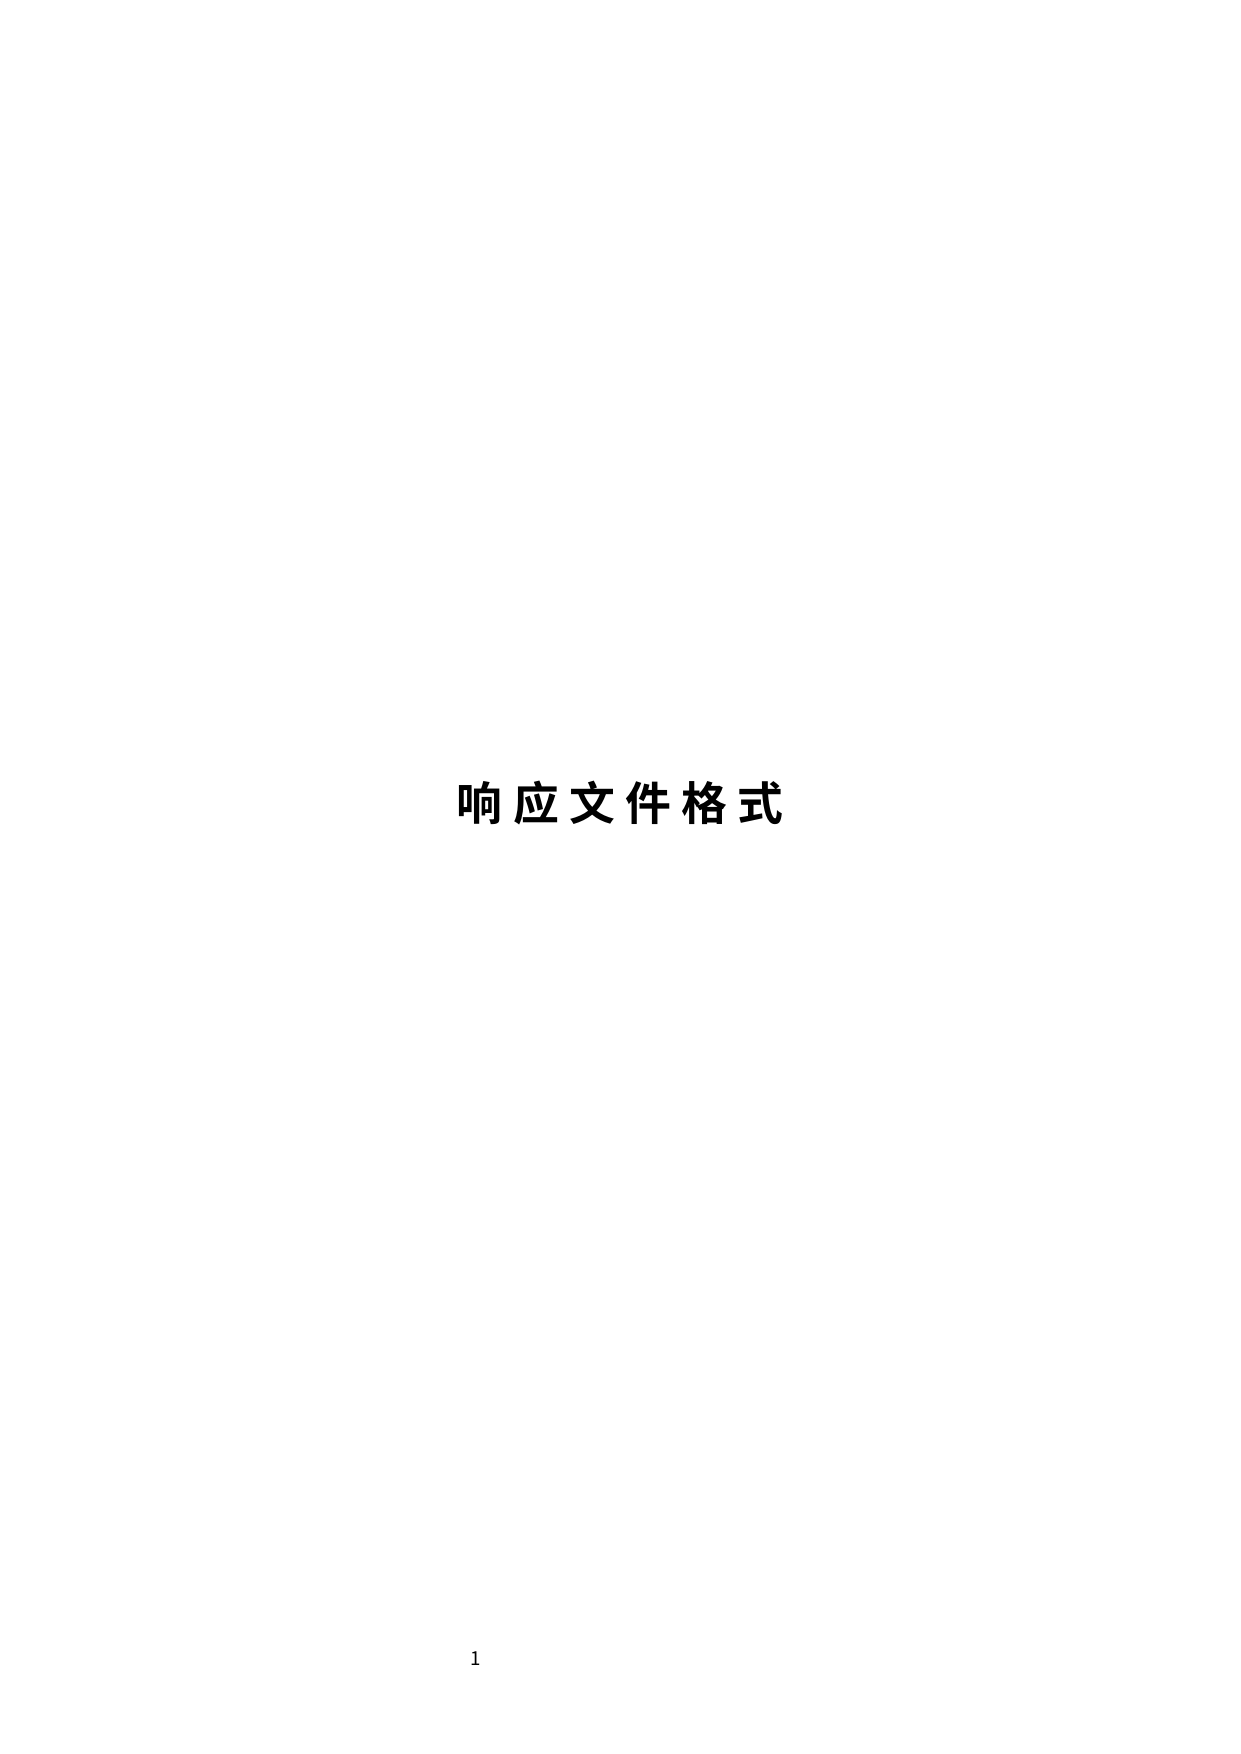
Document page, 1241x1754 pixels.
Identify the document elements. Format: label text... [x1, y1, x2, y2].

text 响 应 文 件 格 式 [88, 752, 1152, 849]
